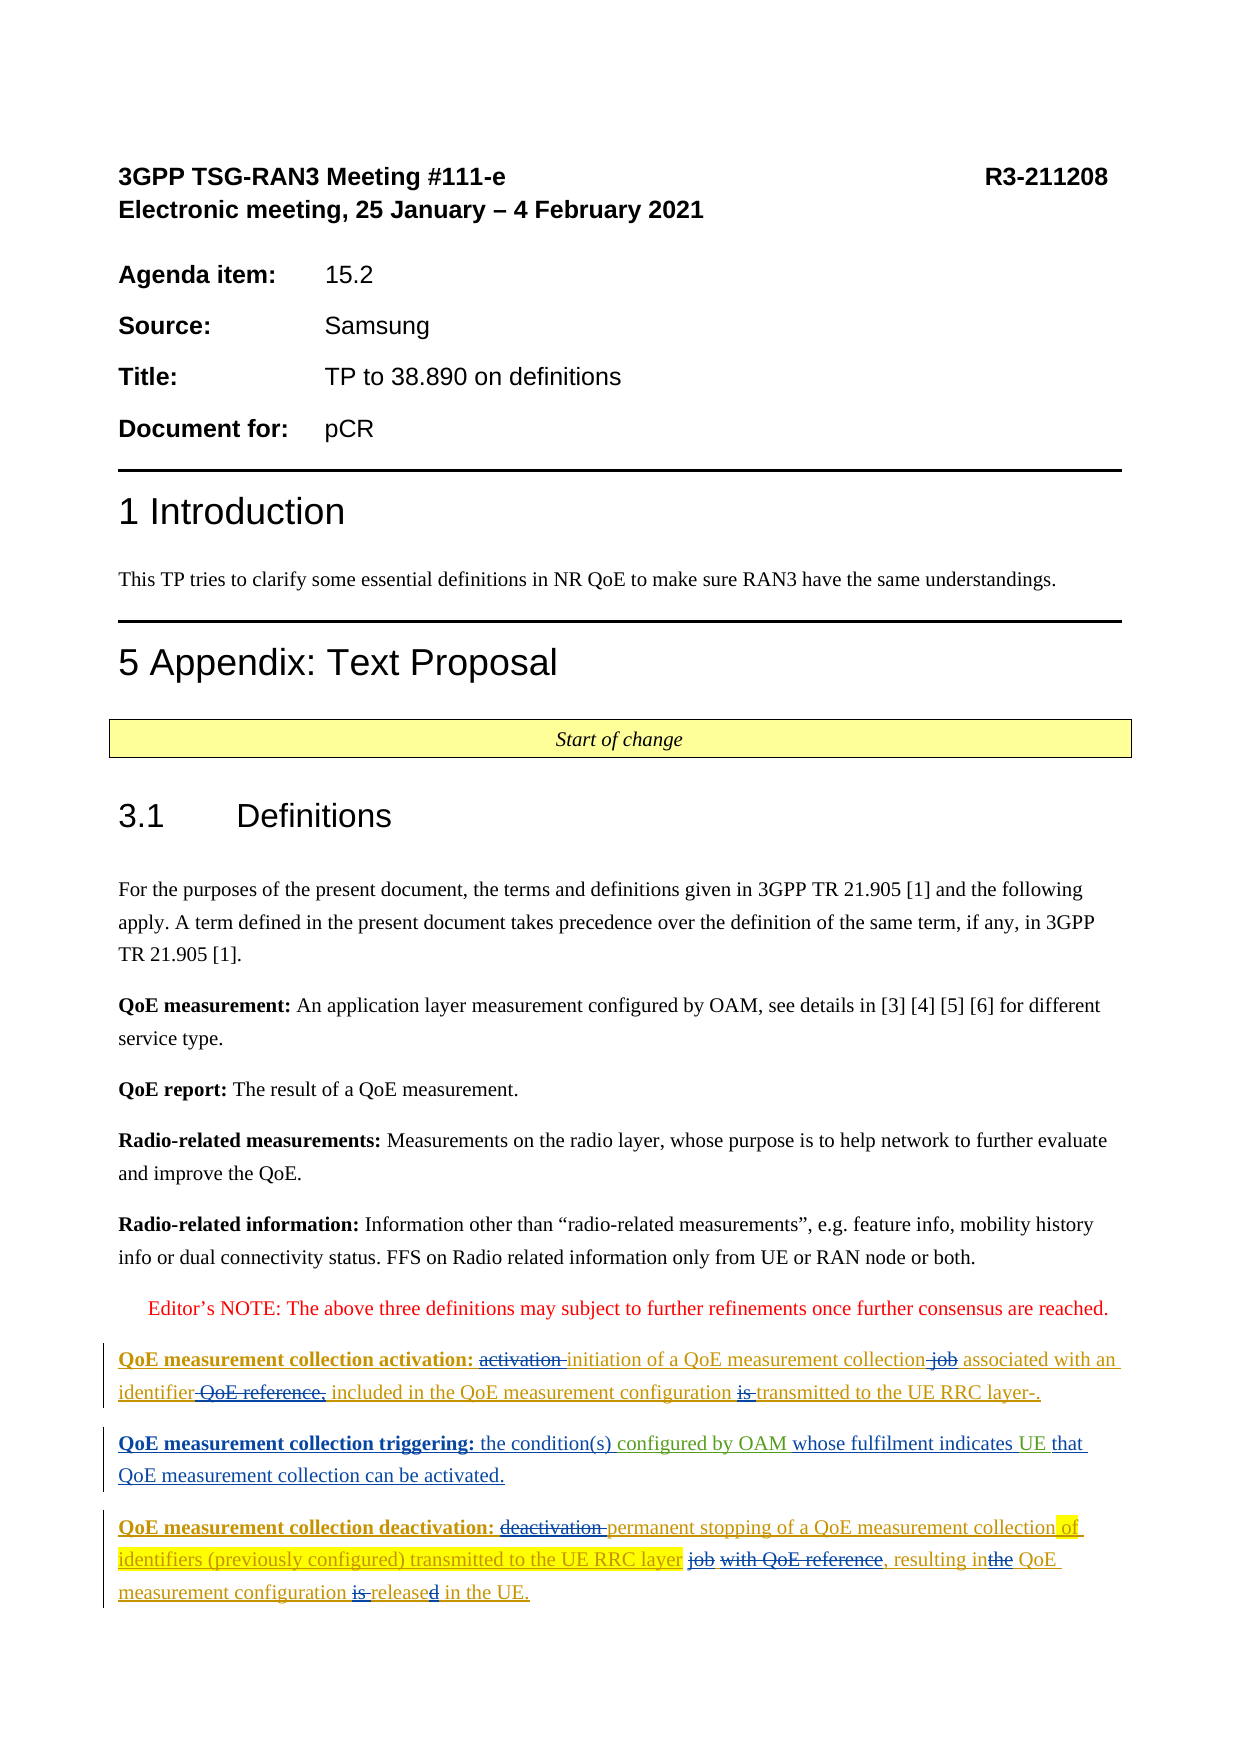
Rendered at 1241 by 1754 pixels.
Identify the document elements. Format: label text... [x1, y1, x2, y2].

text 3GPP TSG-RAN3 Meeting #111-e R3-211208 [118, 160, 1122, 193]
text Radio-related information: Information other than “radio-related measurements”, e.g. feature info, mobility history info or dual connectivity status. FFS on Radio related information only from UE or RAN node or both. [118, 1208, 1122, 1273]
text Electronic meeting, 25 January – 4 February 2021 [118, 193, 1122, 225]
text For the purposes of the present document, the terms and definitions given in 3GPP TR 21.905 [1] and the following apply. A term defined in the present document takes precedence over the definition of the same term, if any, in 3GPP TR 21.905 [1]. [118, 873, 1122, 970]
text Source: Samsung [118, 309, 1122, 342]
text QoE report: The result of a QoE measurement. [118, 1073, 1122, 1105]
subtitle 3.1 Definitions [118, 783, 1122, 848]
text Agenda item: 15.2 [118, 258, 1122, 290]
text Start of change [110, 720, 1131, 757]
text Radio-related measurements: Measurements on the radio layer, whose purpose is to help network to further evaluate and improve the QoE. [118, 1124, 1122, 1189]
text Title: TP to 38.890 on definitions [118, 360, 1122, 393]
text This TP tries to clarify some essential definitions in NR QoE to make sure RAN3 have the same understandings. [118, 562, 1122, 595]
subtitle 1 Introduction [118, 472, 1122, 543]
text Document for: pCR [118, 412, 1122, 444]
text QoE measurement: An application layer measurement configured by OAM, see details in [3] [4] [5] [6] for different service type. [118, 989, 1122, 1054]
text Editor’s NOTE: The above three definitions may subject to further refinements once further consensus are reached. [148, 1292, 1122, 1324]
subtitle 5 Appendix: Text Proposal [118, 623, 1122, 694]
